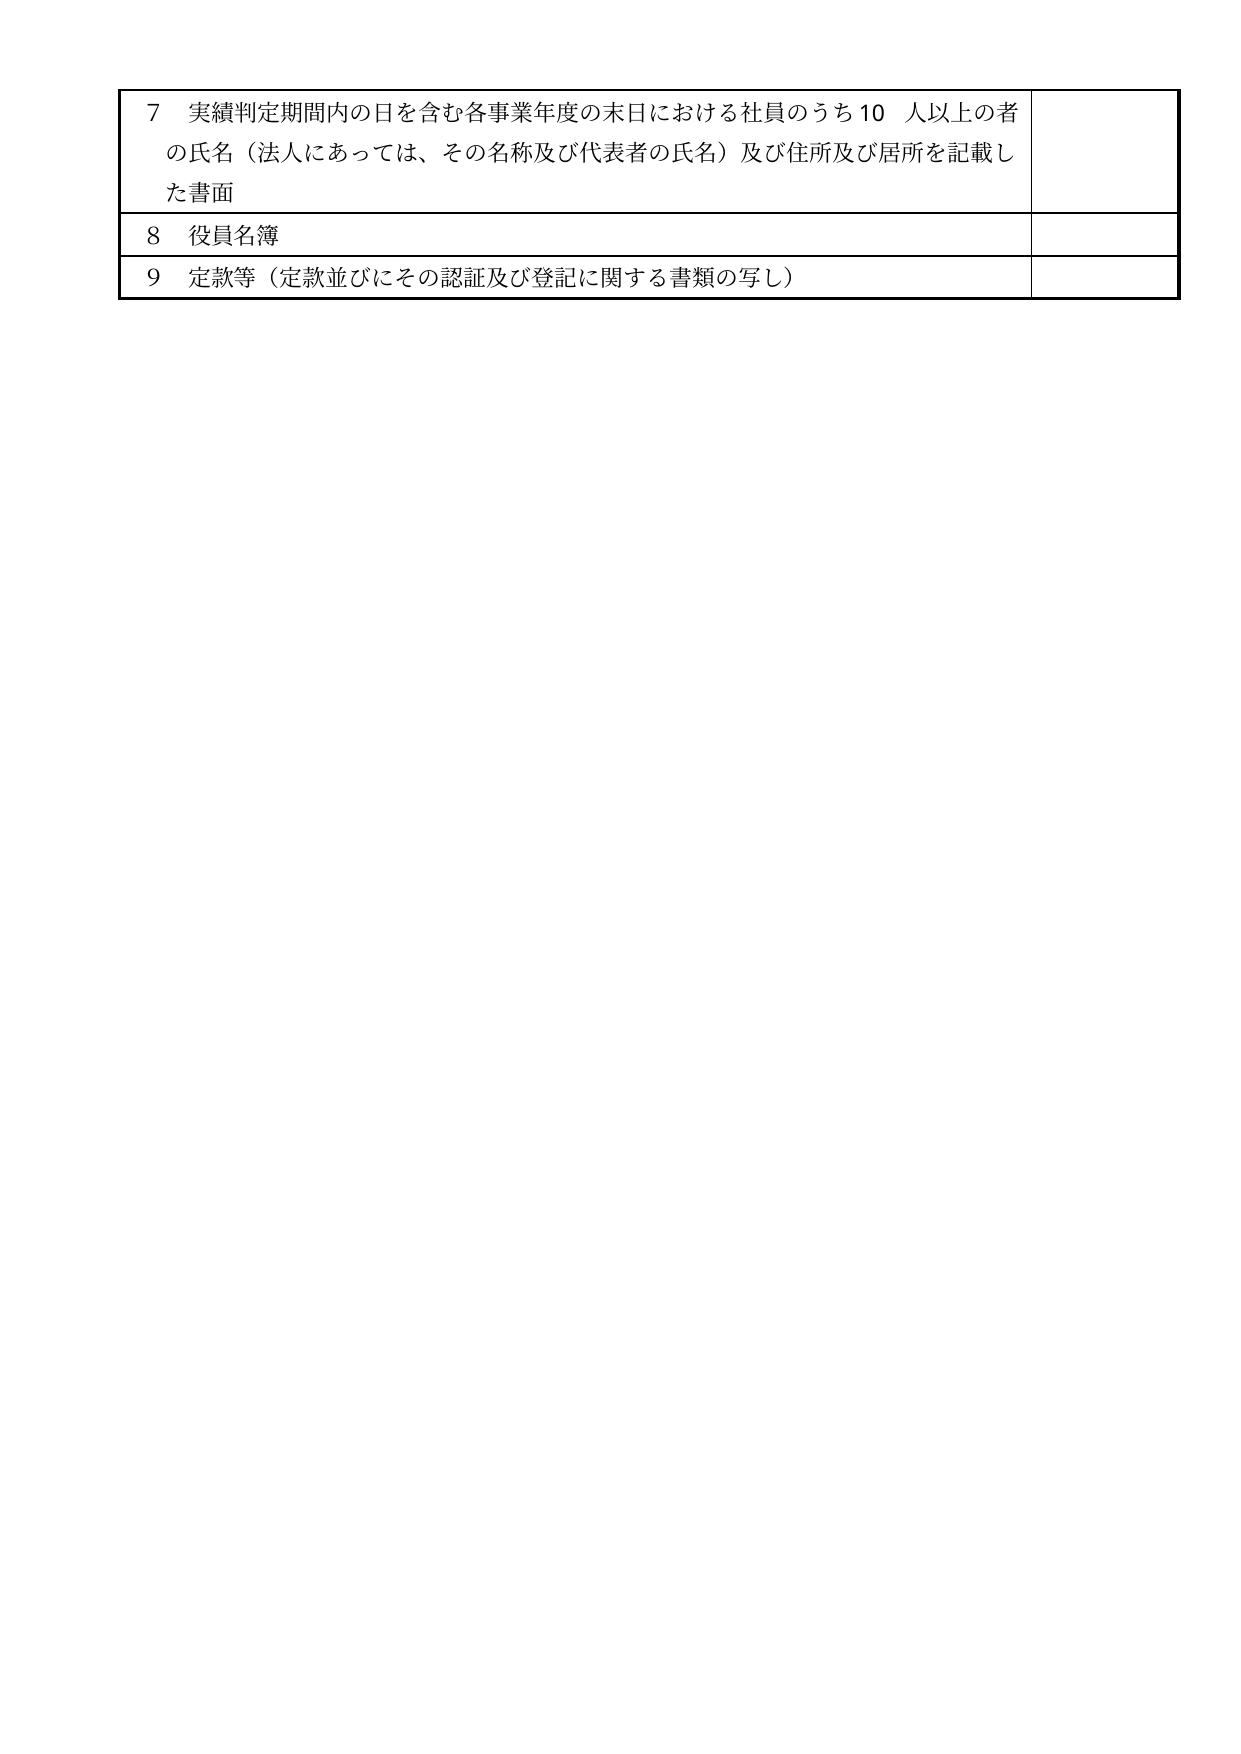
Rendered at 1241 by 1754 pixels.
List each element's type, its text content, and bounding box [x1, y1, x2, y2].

table_cell [1032, 257, 1177, 297]
table_cell [1032, 214, 1177, 255]
table_cell ８ 役員名簿 [121, 214, 1031, 255]
table_cell ９ 定款等（定款並びにその認証及び登記に関する書類の写し） [121, 257, 1031, 297]
table_cell [1032, 91, 1177, 212]
table_cell ７ 実績判定期間内の日を含む各事業年度の末日における社員のうち10人以上の者の氏名（法人にあっては、その名称及び代表者の氏名）及び住所及び居所を記載した書面 [121, 91, 1031, 212]
